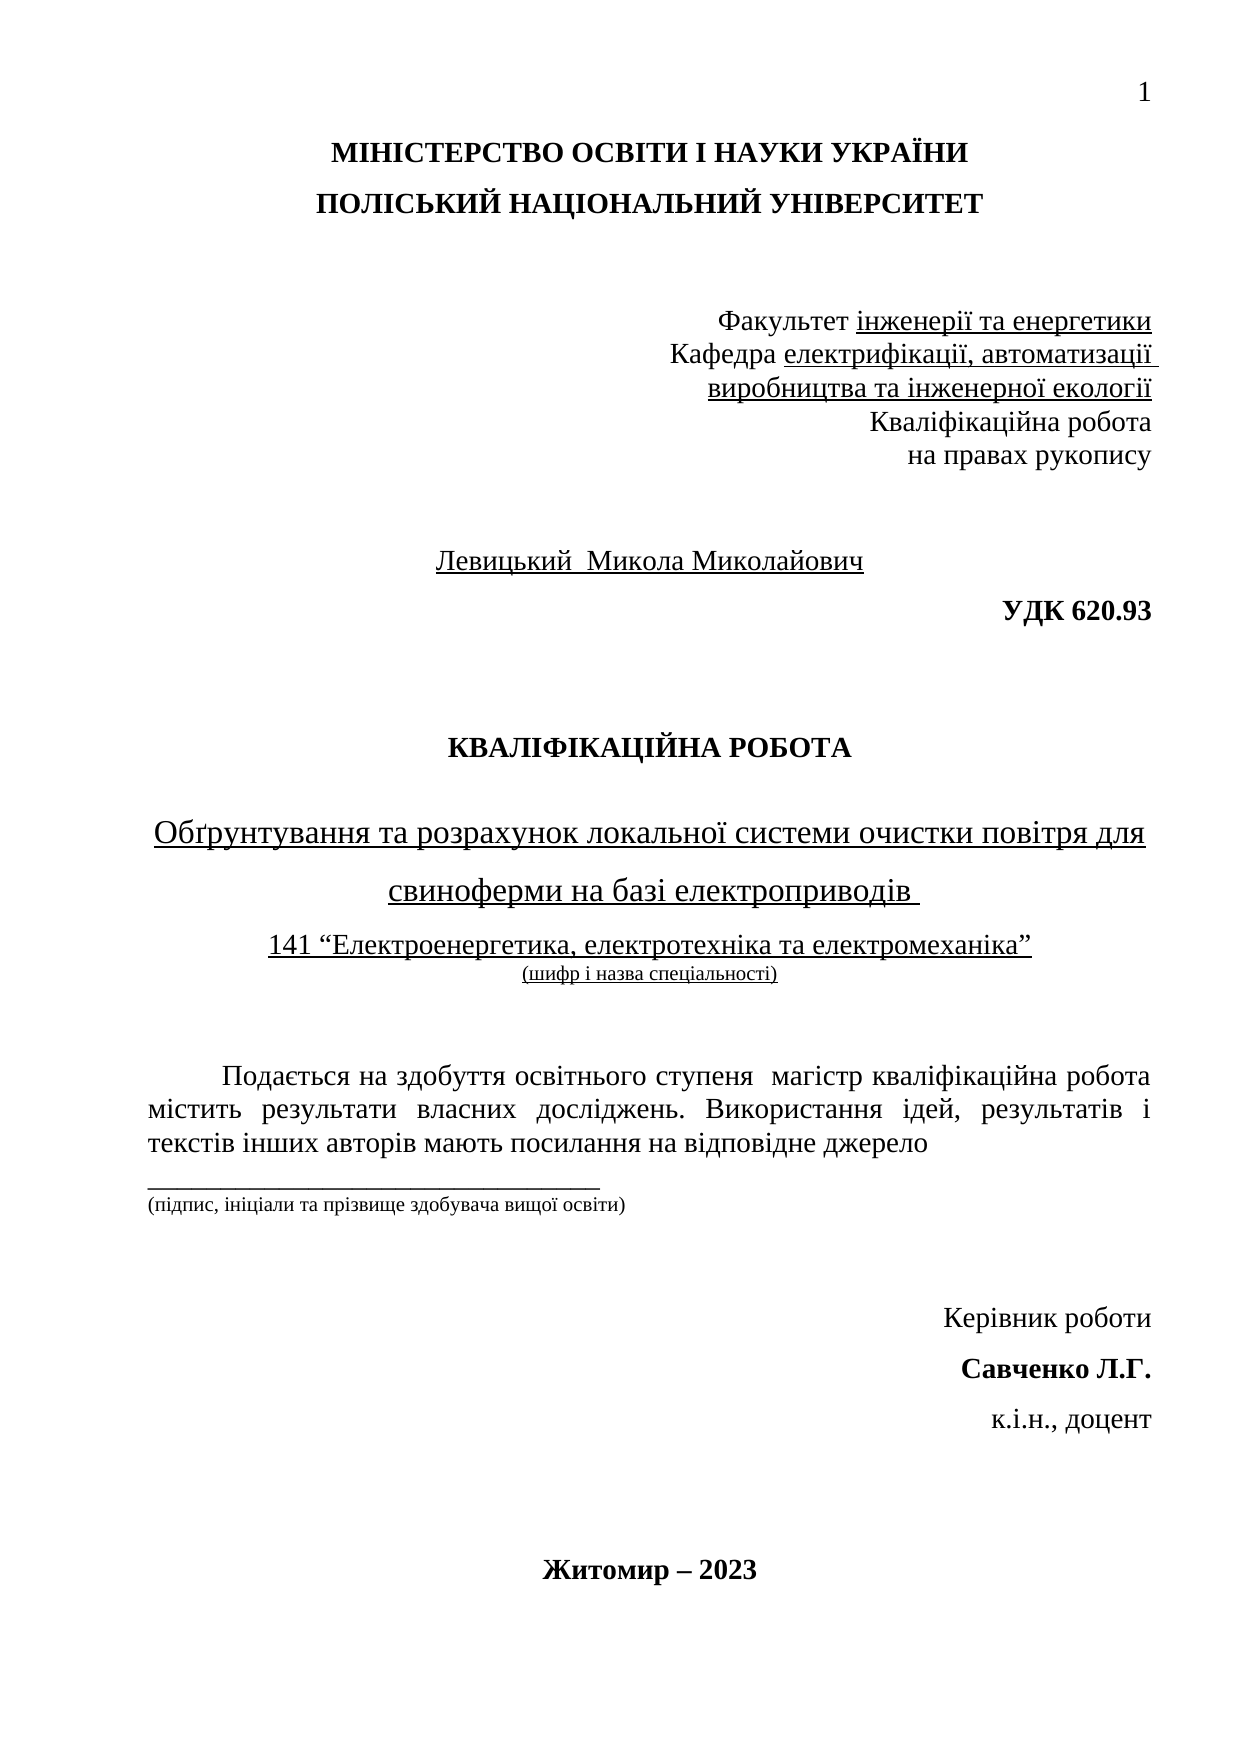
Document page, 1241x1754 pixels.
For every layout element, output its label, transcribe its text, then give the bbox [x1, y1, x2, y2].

text Факультет інженерії та енергетики [148, 303, 1152, 337]
text Обґрунтування та розрахунок локальної системи очистки повітря для свиноферми на базі електроприводів [148, 812, 1152, 908]
text Керівник роботи [148, 1300, 1152, 1334]
text Житомир – 2023 [148, 1552, 1152, 1586]
text Кафедра електрифікації, автоматизації [148, 337, 1152, 370]
text КВАЛІФІКАЦІЙНА РОБОТА [148, 730, 1152, 763]
text МІНІСТЕРСТВО ОСВІТИ І НАУКИ УКРАЇНИ [148, 135, 1152, 169]
text УДК 620.93 [148, 593, 1152, 627]
text Кваліфікаційна робота [148, 404, 1152, 437]
text виробництва та інженерної екології [148, 370, 1152, 404]
text _______________________________ [148, 1159, 1152, 1192]
text (шифр і назва спеціальності) [148, 961, 1152, 985]
text (підпис, ініціали та прізвище здобувача вищої освіти) [148, 1192, 1152, 1216]
text Левицький Микола Миколайович [148, 543, 1152, 576]
text ПОЛІСЬКИЙ НАЦІОНАЛЬНИЙ УНІВЕРСИТЕТ [148, 186, 1152, 219]
text Подається на здобуття освітнього ступеня магістр кваліфікаційна робота містить результати власних досліджень. Використання ідей, результатів і текстів інших авторів мають посилання на відповідне джерело [148, 1058, 1152, 1159]
text к.і.н., доцент [148, 1401, 1152, 1434]
text 141 “Електроенергетика, електротехніка та електромеханіка” [148, 927, 1152, 961]
text на правах рукопису [148, 437, 1152, 471]
text Савченко Л.Г. [148, 1351, 1152, 1384]
